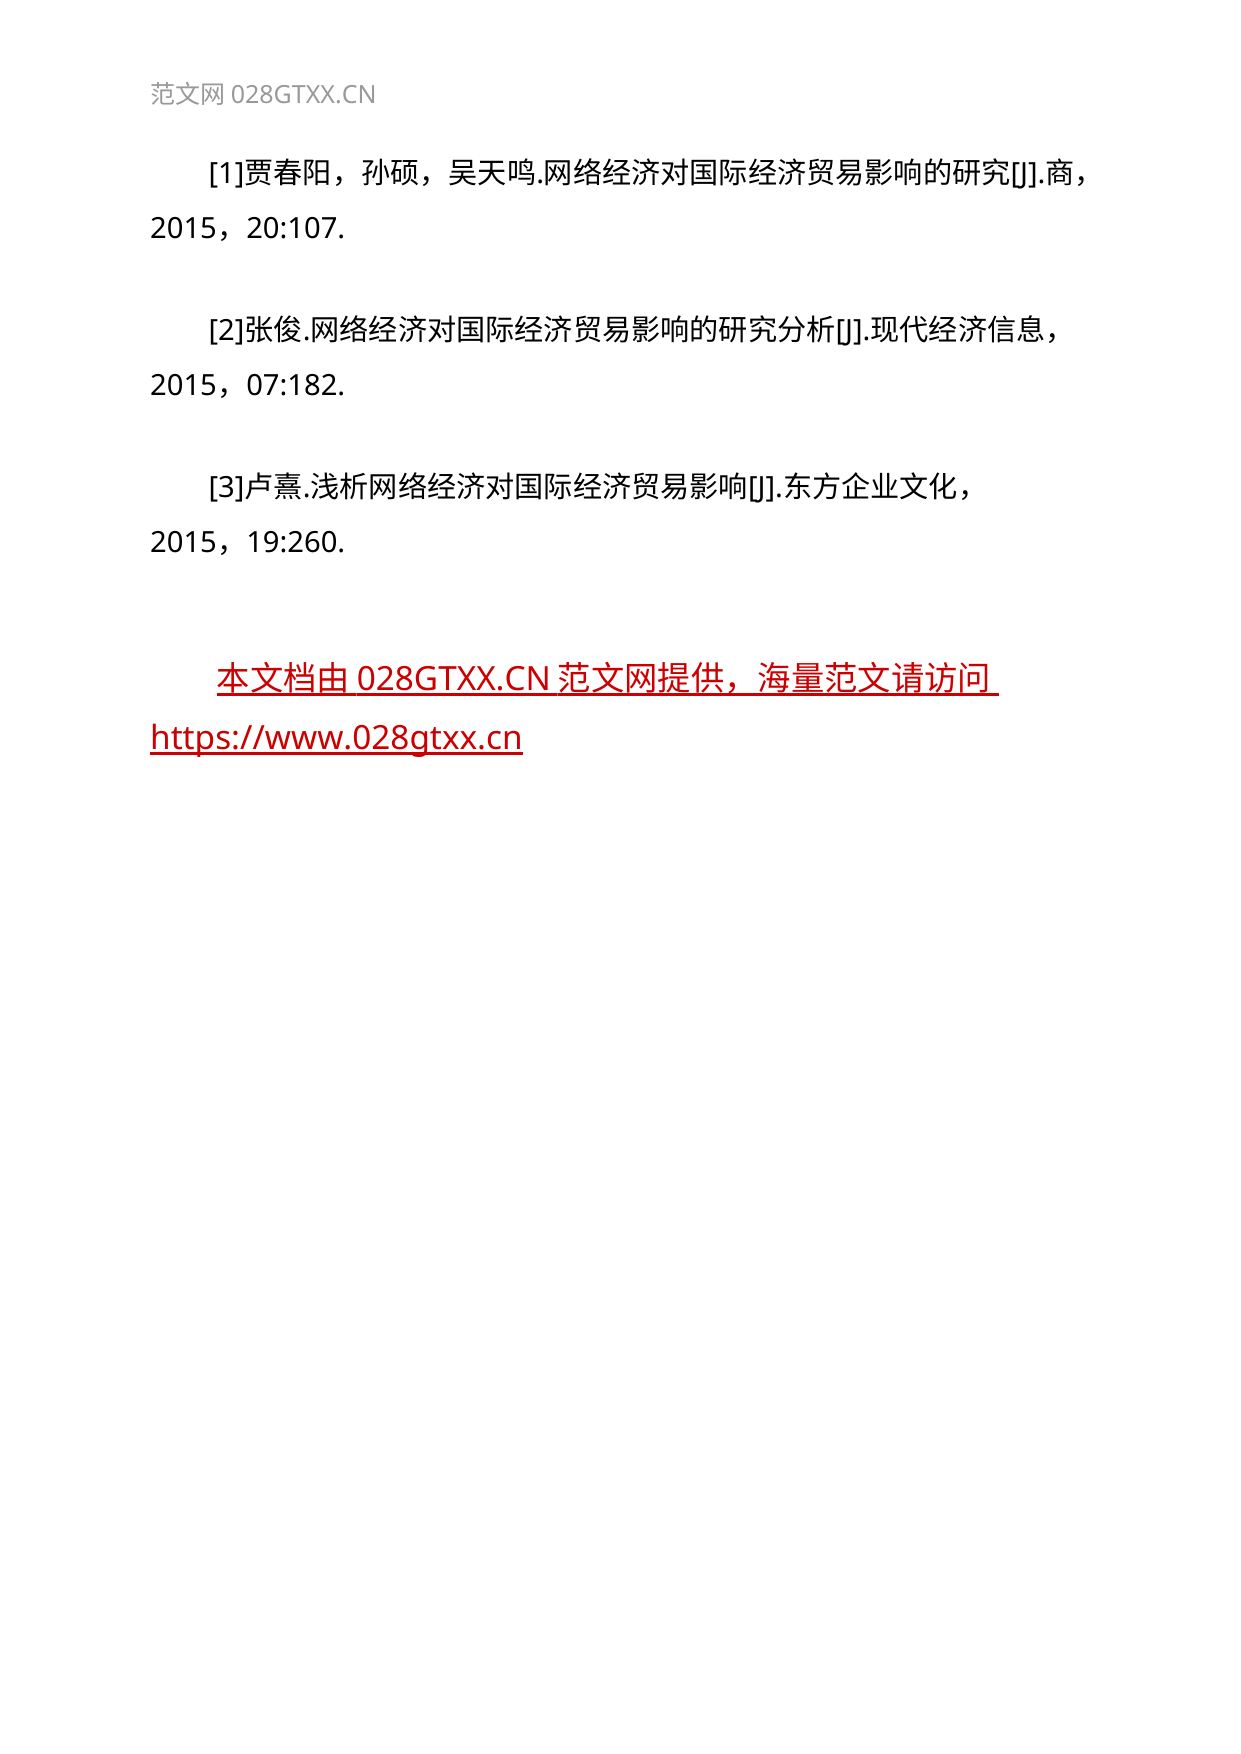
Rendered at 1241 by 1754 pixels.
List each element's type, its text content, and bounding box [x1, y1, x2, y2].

text 本文档由028GTXX.CN范文网提供，海量范文请访问 https://www.028gtxx.cn [150, 652, 1090, 759]
text [2]张俊.网络经济对国际经济贸易影响的研究分析[J].现代经济信息，2015，07:182. [150, 307, 1090, 404]
text [3]卢熹.浅析网络经济对国际经济贸易影响[J].东方企业文化，2015，19:260. [150, 464, 1090, 561]
text [1]贾春阳，孙硕，吴天鸣.网络经济对国际经济贸易影响的研究[J].商，2015，20:107. [150, 150, 1090, 247]
